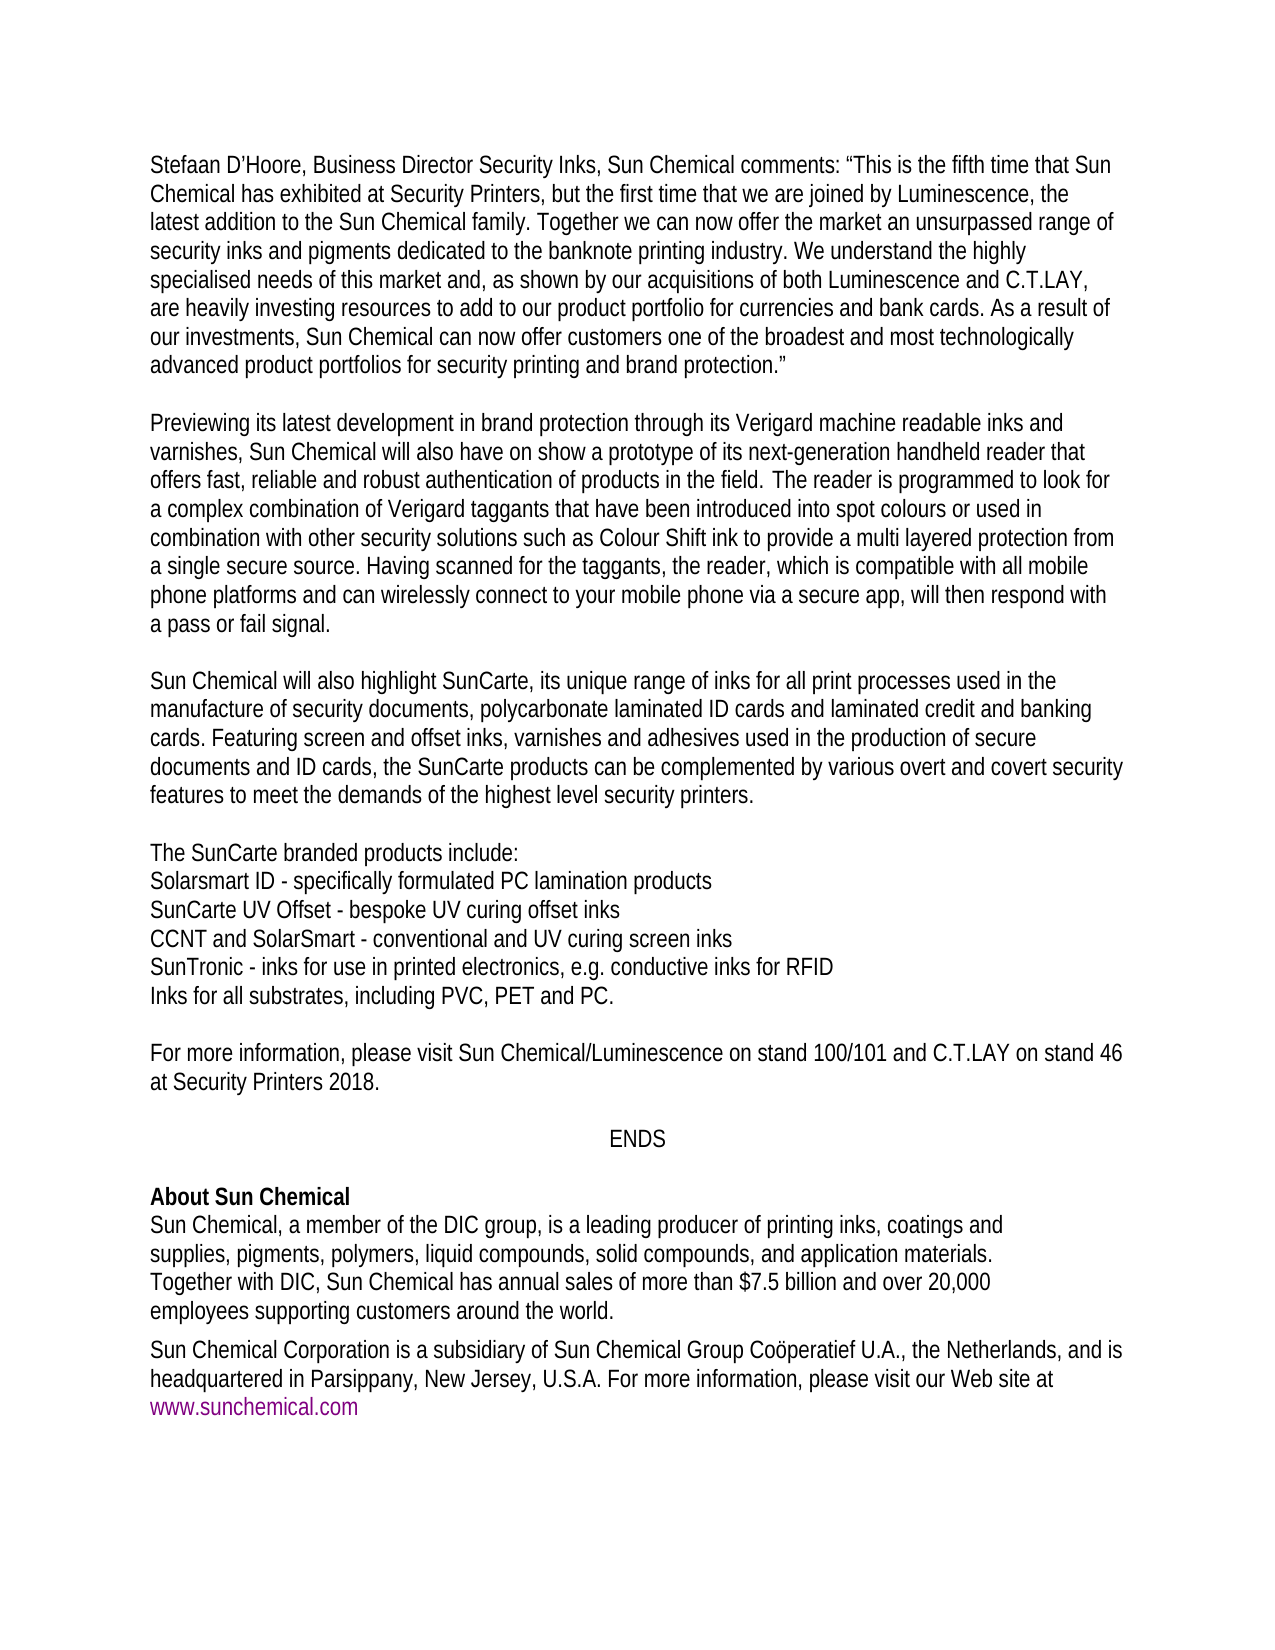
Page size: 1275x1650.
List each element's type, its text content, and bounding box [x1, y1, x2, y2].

text Sun Chemical Corporation is a subsidiary of Sun Chemical Group Coöperatief U.A., the Netherlands, and is headquartered in Parsippany, New Jersey, U.S.A. For more information, please visit our Web site at www.sunchemical.com [150, 1335, 1125, 1421]
text Sun Chemical, a member of the DIC group, is a leading producer of printing inks, coatings and supplies, pigments, polymers, liquid compounds, solid compounds, and application materials. Together with DIC, Sun Chemical has annual sales of more than $7.5 billion and over 20,000 employees supporting customers around the world. [150, 1210, 1069, 1325]
text Sun Chemical will also highlight SunCarte, its unique range of inks for all print processes used in the manufacture of security documents, polycarbonate laminated ID cards and laminated credit and banking cards. Featuring screen and offset inks, varnishes and adhesives used in the production of secure documents and ID cards, the SunCarte products can be complemented by various overt and covert security features to meet the demands of the highest level security printers. [150, 666, 1125, 809]
text About Sun Chemical [150, 1181, 1125, 1210]
text Solarsmart ID - specifically formulated PC lamination products [150, 866, 1125, 895]
text ENDS [150, 1124, 1125, 1153]
text Stefaan D’Hoore, Business Director Security Inks, Sun Chemical comments: “This is the fifth time that Sun Chemical has exhibited at Security Printers, but the first time that we are joined by Luminescence, the latest addition to the Sun Chemical family. Together we can now offer the market an unsurpassed range of security inks and pigments dedicated to the banknote printing industry. We understand the highly specialised needs of this market and, as shown by our acquisitions of both Luminescence and C.T.LAY, are heavily investing resources to add to our product portfolio for currencies and bank cards. As a result of our investments, Sun Chemical can now offer customers one of the broadest and most technologically advanced product portfolios for security printing and brand protection.” [150, 150, 1125, 379]
text Inks for all substrates, including PVC, PET and PC. [150, 981, 1125, 1009]
text The SunCarte branded products include: [150, 838, 1125, 866]
text CCNT and SolarSmart - conventional and UV curing screen inks [150, 924, 1125, 952]
text SunTronic - inks for use in printed electronics, e.g. conductive inks for RFID [150, 952, 1125, 981]
text For more information, please visit Sun Chemical/Luminescence on stand 100/101 and C.T.LAY on stand 46 at Security Printers 2018. [150, 1038, 1125, 1096]
text Previewing its latest development in brand protection through its Verigard machine readable inks and varnishes, Sun Chemical will also have on show a prototype of its next-generation handheld reader that offers fast, reliable and robust authentication of products in the field. The reader is programmed to look for a complex combination of Verigard taggants that have been introduced into spot colours or used in combination with other security solutions such as Colour Shift ink to provide a multi layered protection from a single secure source. Having scanned for the taggants, the reader, which is compatible with all mobile phone platforms and can wirelessly connect to your mobile phone via a secure app, will then respond with a pass or fail signal. [150, 408, 1125, 637]
text SunCarte UV Offset - bespoke UV curing offset inks [150, 895, 1125, 924]
